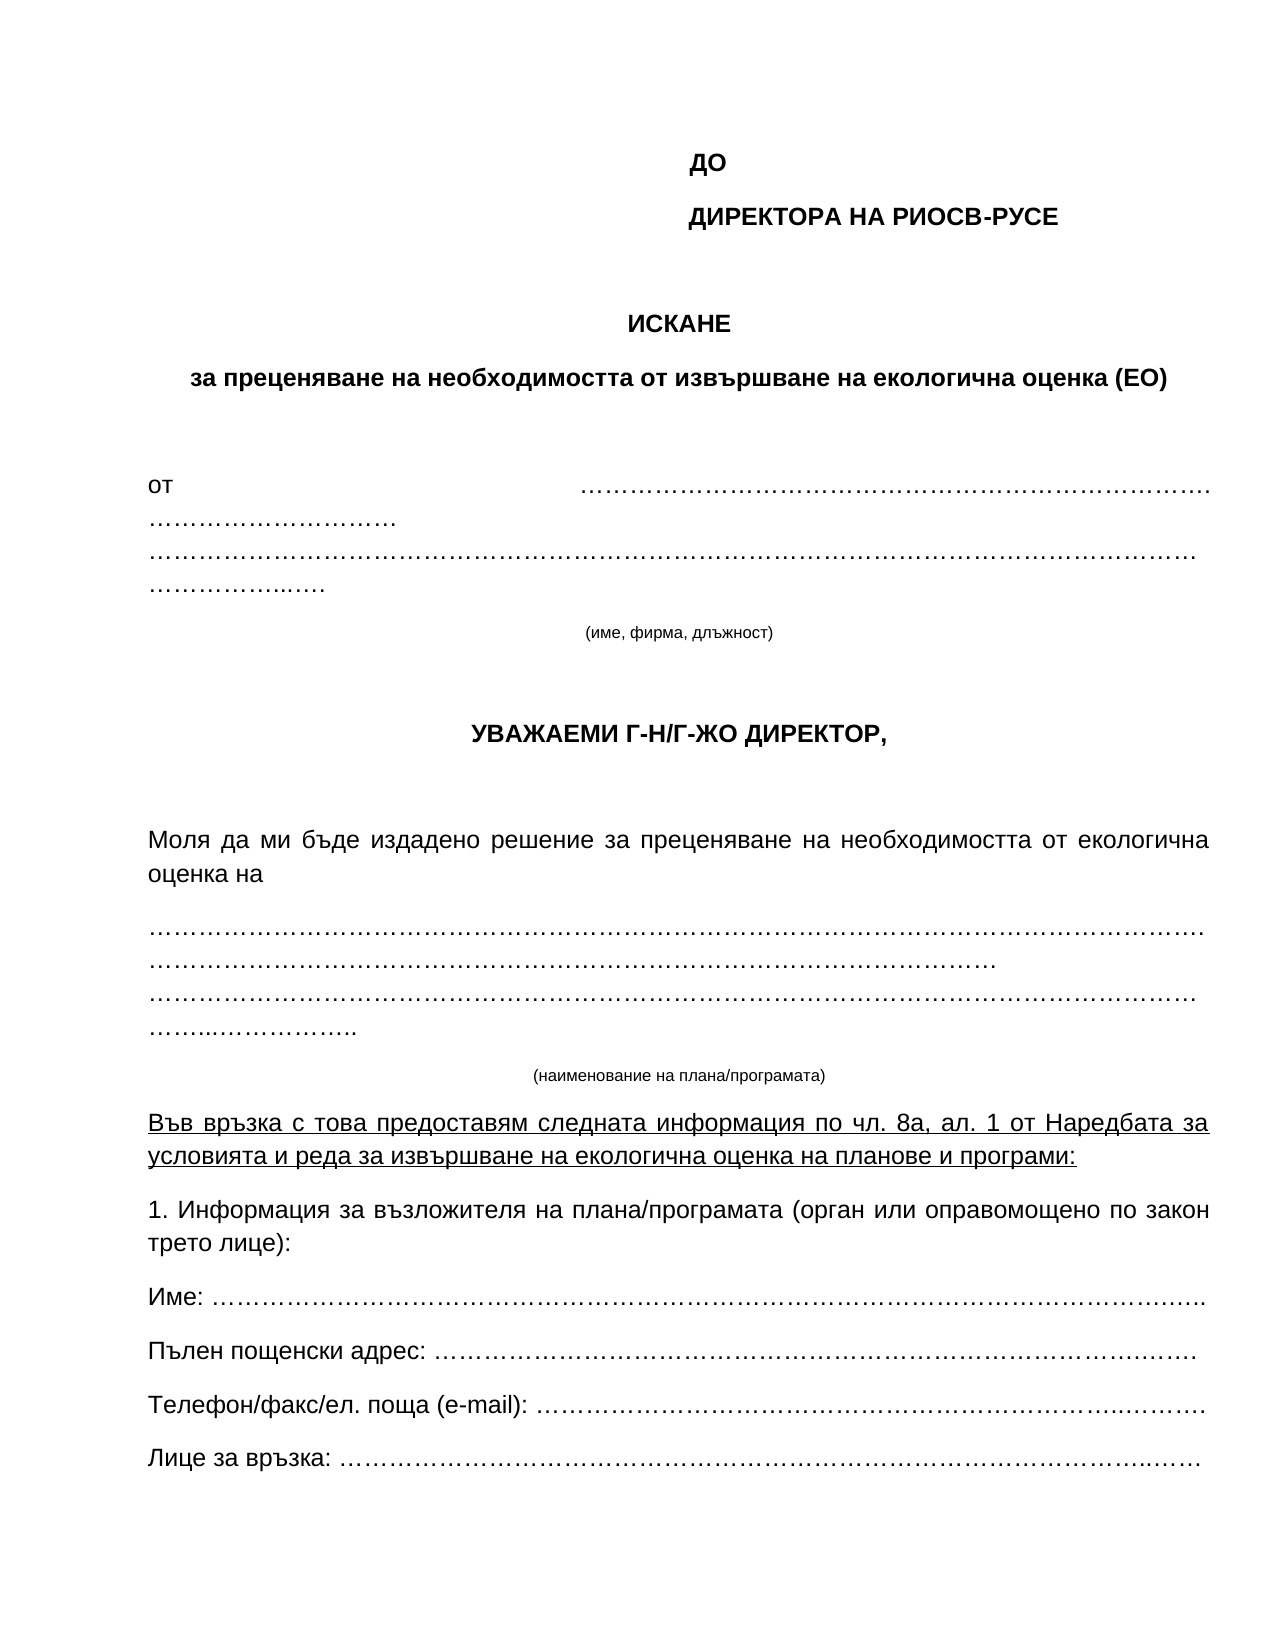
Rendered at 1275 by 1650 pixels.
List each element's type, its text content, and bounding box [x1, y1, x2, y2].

text за преценяване на необходимостта от извършване на екологична оценка (ЕО) [148, 363, 1211, 392]
text Във връзка с това предоставям следната информация по чл. 8а, ал. 1 от Наредбата за условията и реда за извършване на екологична оценка на планове и програми: [148, 1108, 1211, 1170]
text ИСКАНЕ [148, 309, 1211, 338]
text 1. Информация за възложителя на плана/програмата (орган или оправомощено по закон трето лице): [148, 1195, 1211, 1257]
text ………………………………………………………………………………………………………………. ………………………………………………………………………………………………………………………………………………………………………………………………………………...…………….. [148, 912, 1211, 1040]
text Телефон/факс/ел. поща (е-mail): ……………………………………………………………..………. [148, 1389, 1211, 1418]
text Лице за връзка: ……………………………………………………………………………………..…… [148, 1443, 1211, 1472]
text Име: …………………………………………………………………………………………………….….. [148, 1282, 1211, 1311]
text от ………………………………………………………………….………………………………………………………………………………………………………………………………………………………...…. [148, 470, 1211, 598]
text (име, фирма, длъжност) [148, 623, 1211, 642]
text ДИРЕКТОРА НА РИОСВ-РУСЕ [148, 201, 1211, 230]
text Моля да ми бъде издадено решение за преценяване на необходимостта от екологична оценка на [148, 826, 1211, 887]
text УВАЖАЕМИ Г-Н/Г-ЖО ДИРЕКТОР, [148, 719, 1211, 747]
text Пълен пощенски адрес: ………………………………………………………………………….……. [148, 1336, 1211, 1364]
text ДО [148, 148, 1211, 176]
text (наименование на плана/програмата) [148, 1065, 1211, 1084]
